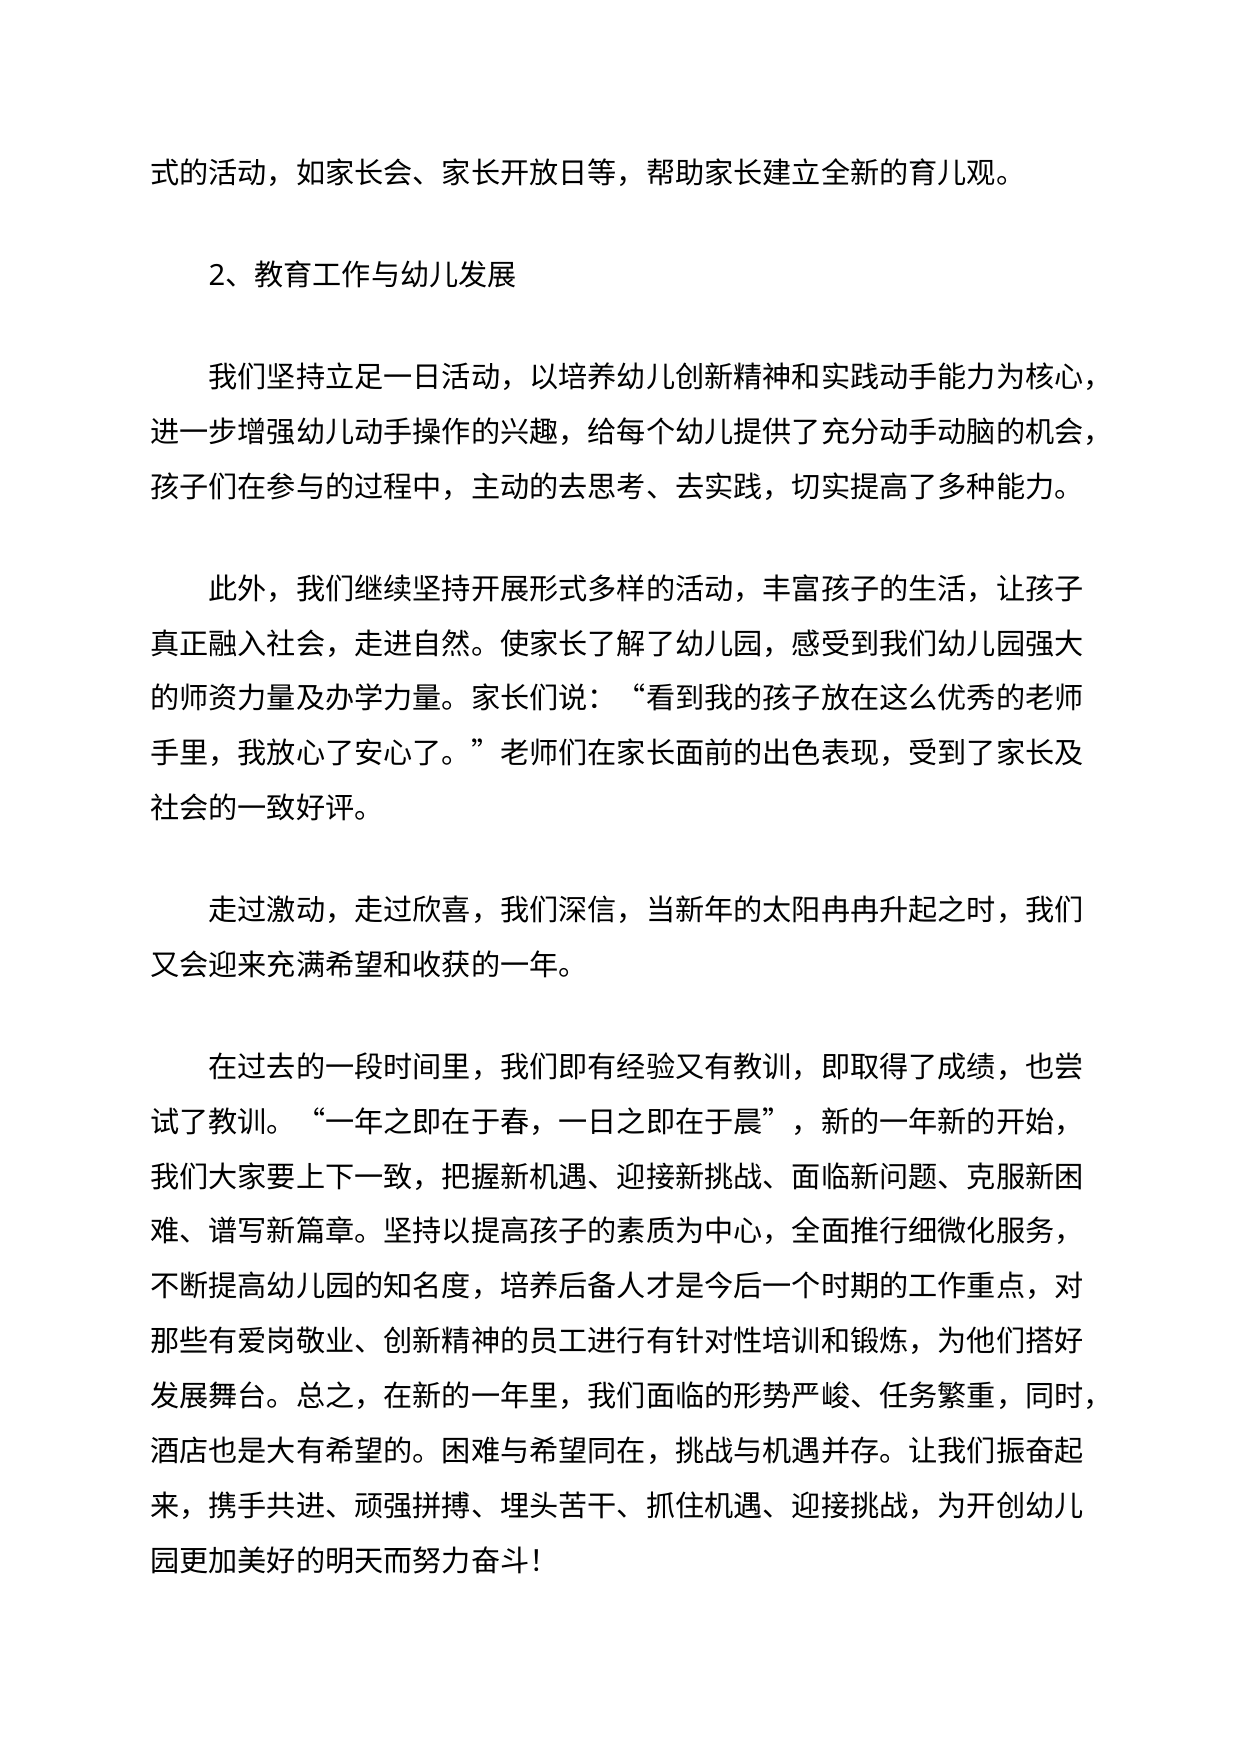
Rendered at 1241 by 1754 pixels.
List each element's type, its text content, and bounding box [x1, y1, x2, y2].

text 此外，我们继续坚持开展形式多样的活动，丰富孩子的生活，让孩子真正融入社会，走进自然。使家长了解了幼儿园，感受到我们幼儿园强大的师资力量及办学力量。家长们说：“看到我的孩子放在这么优秀的老师手里，我放心了安心了。”老师们在家长面前的出色表现，受到了家长及社会的一致好评。 [150, 565, 1090, 827]
text 在过去的一段时间里，我们即有经验又有教训，即取得了成绩，也尝试了教训。“一年之即在于春，一日之即在于晨”，新的一年新的开始，我们大家要上下一致，把握新机遇、迎接新挑战、面临新问题、克服新困难、谱写新篇章。坚持以提高孩子的素质为中心，全面推行细微化服务，不断提高幼儿园的知名度，培养后备人才是今后一个时期的工作重点，对那些有爱岗敬业、创新精神的员工进行有针对性培训和锻炼，为他们搭好发展舞台。总之，在新的一年里，我们面临的形势严峻、任务繁重，同时，酒店也是大有希望的。困难与希望同在，挑战与机遇并存。让我们振奋起来，携手共进、顽强拼搏、埋头苦干、抓住机遇、迎接挑战，为开创幼儿园更加美好的明天而努力奋斗！ [150, 1043, 1090, 1580]
text 走过激动，走过欣喜，我们深信，当新年的太阳冉冉升起之时，我们又会迎来充满希望和收获的一年。 [150, 887, 1090, 984]
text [150, 150, 1090, 192]
text 我们坚持立足一日活动，以培养幼儿创新精神和实践动手能力为核心，进一步增强幼儿动手操作的兴趣，给每个幼儿提供了充分动手动脑的机会，孩子们在参与的过程中，主动的去思考、去实践，切实提高了多种能力。 [150, 354, 1090, 506]
text 2、教育工作与幼儿发展 [150, 252, 1090, 294]
